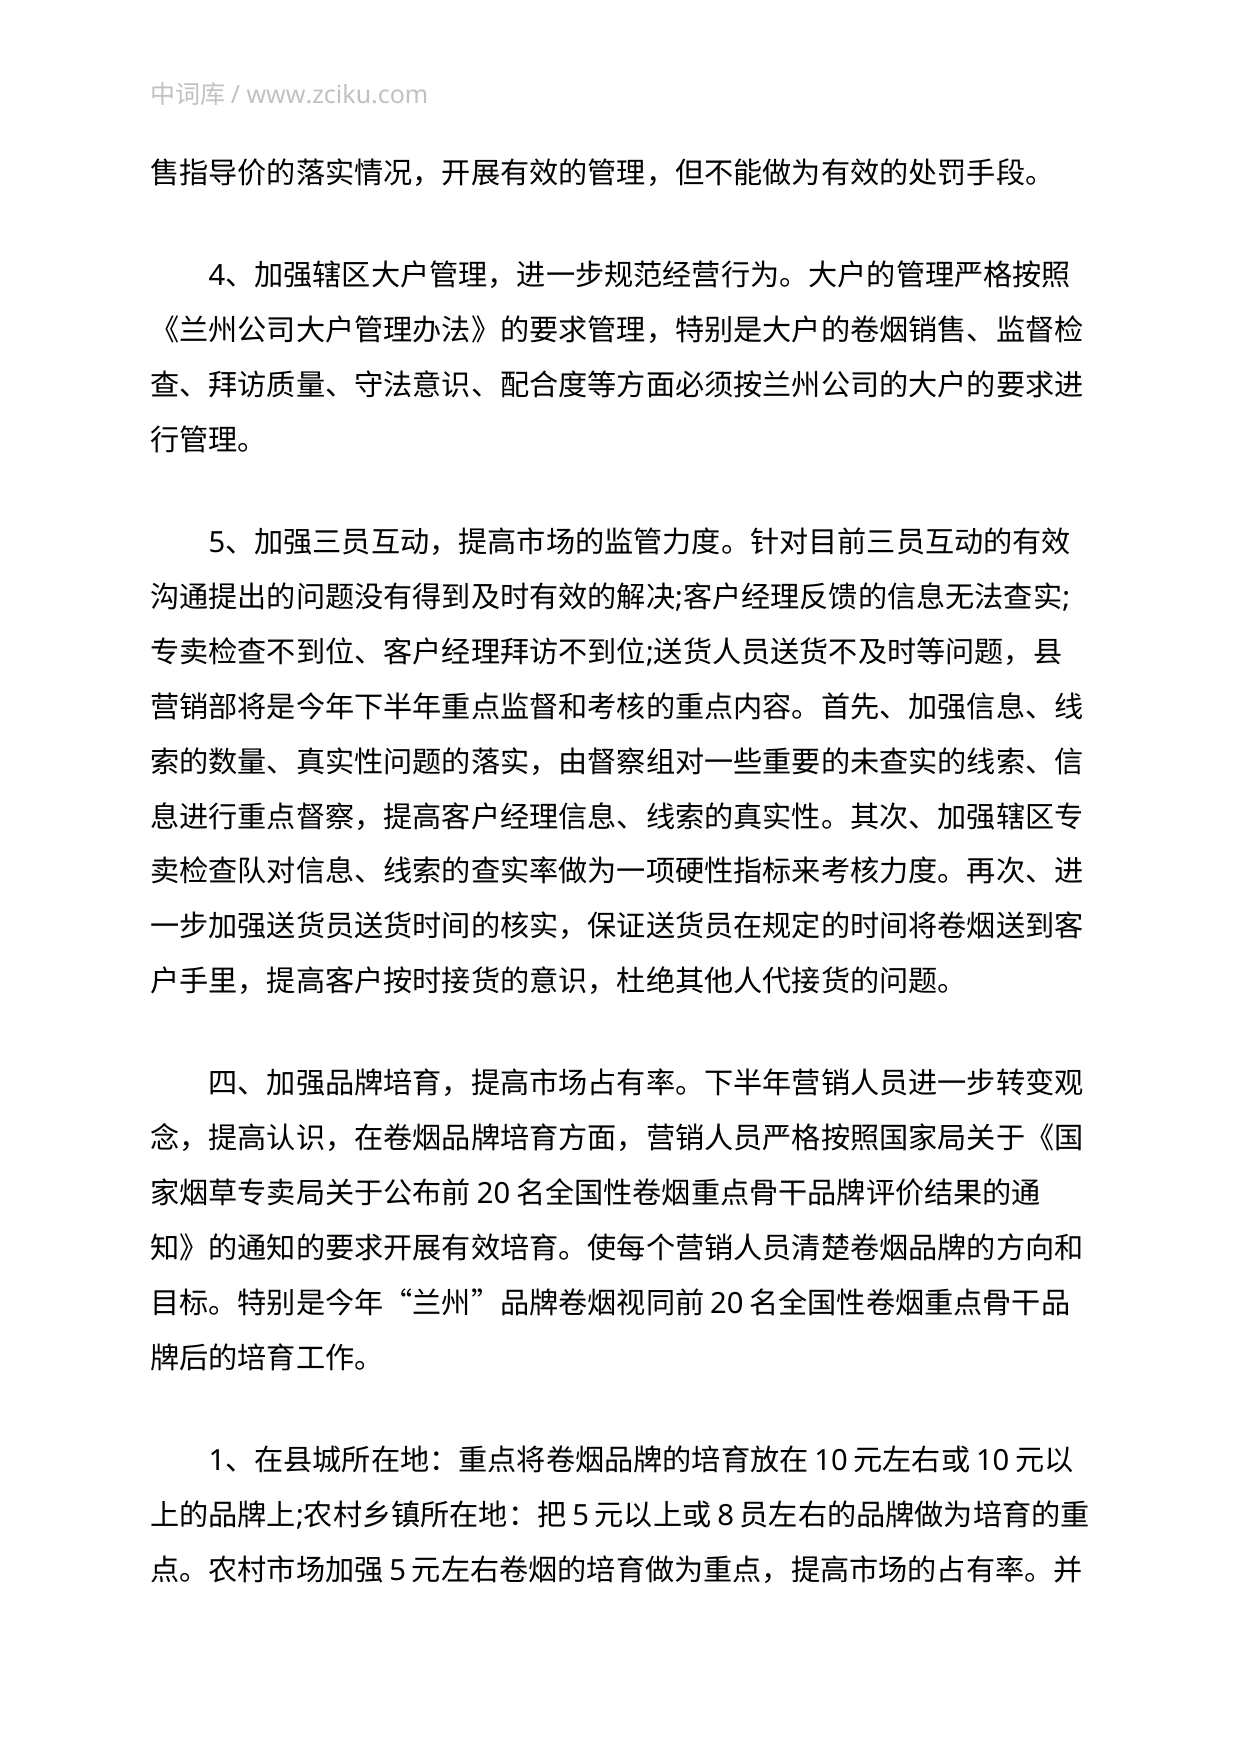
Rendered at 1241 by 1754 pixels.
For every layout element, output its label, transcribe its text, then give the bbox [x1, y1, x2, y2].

text 5、加强三员互动，提高市场的监管力度。针对目前三员互动的有效沟通提出的问题没有得到及时有效的解决;客户经理反馈的信息无法查实;专卖检查不到位、客户经理拜访不到位;送货人员送货不及时等问题，县营销部将是今年下半年重点监督和考核的重点内容。首先、加强信息、线索的数量、真实性问题的落实，由督察组对一些重要的未查实的线索、信息进行重点督察，提高客户经理信息、线索的真实性。其次、加强辖区专卖检查队对信息、线索的查实率做为一项硬性指标来考核力度。再次、进一步加强送货员送货时间的核实，保证送货员在规定的时间将卷烟送到客户手里，提高客户按时接货的意识，杜绝其他人代接货的问题。 [150, 518, 1090, 1000]
text 4、加强辖区大户管理，进一步规范经营行为。大户的管理严格按照《兰州公司大户管理办法》的要求管理，特别是大户的卷烟销售、监督检查、拜访质量、守法意识、配合度等方面必须按兰州公司的大户的要求进行管理。 [150, 252, 1090, 459]
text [150, 1436, 1090, 1588]
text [150, 150, 1090, 192]
text 四、加强品牌培育，提高市场占有率。下半年营销人员进一步转变观念，提高认识，在卷烟品牌培育方面，营销人员严格按照国家局关于《国家烟草专卖局关于公布前20名全国性卷烟重点骨干品牌评价结果的通知》的通知的要求开展有效培育。使每个营销人员清楚卷烟品牌的方向和目标。特别是今年“兰州”品牌卷烟视同前20名全国性卷烟重点骨干品牌后的培育工作。 [150, 1059, 1090, 1377]
